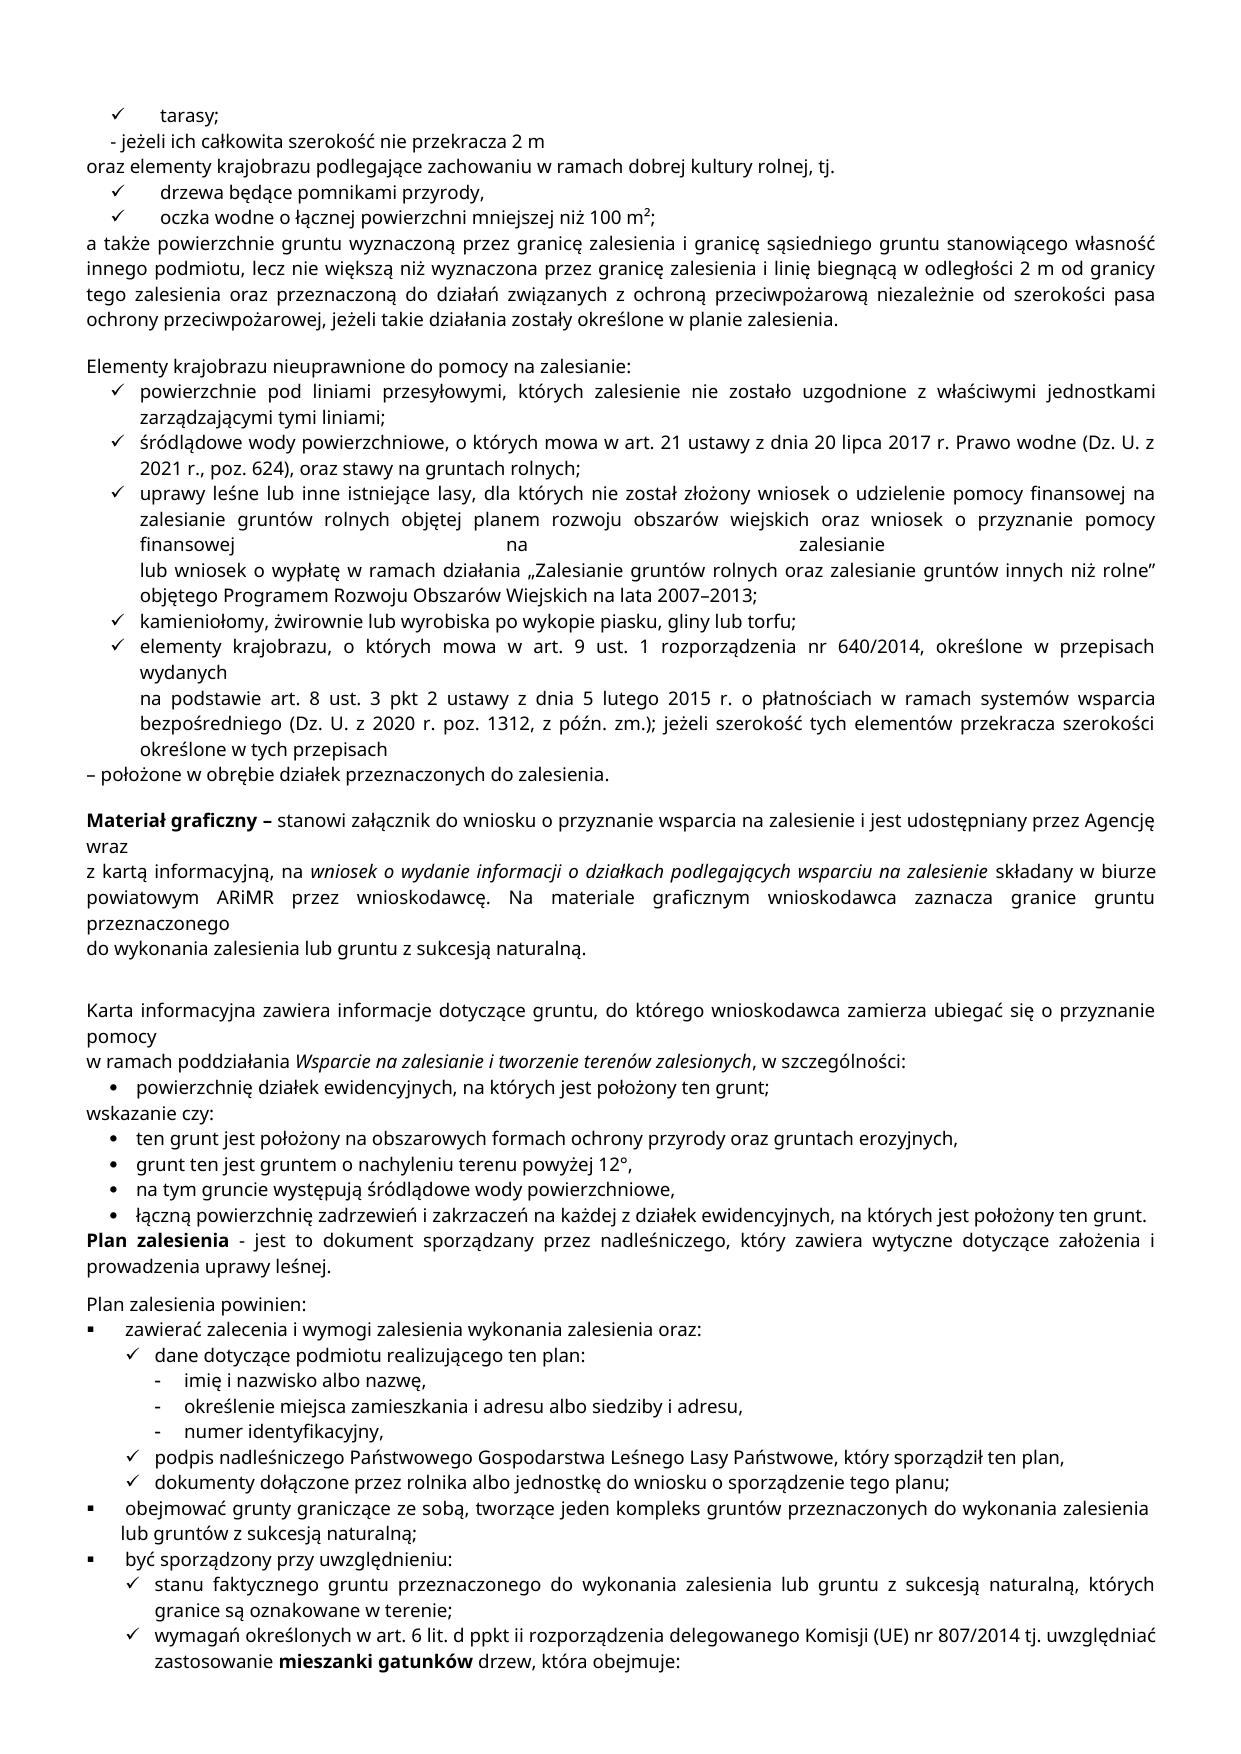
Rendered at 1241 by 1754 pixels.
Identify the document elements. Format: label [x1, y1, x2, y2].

table_cell [75, 1228, 1168, 1674]
table_cell [75, 103, 1168, 1227]
